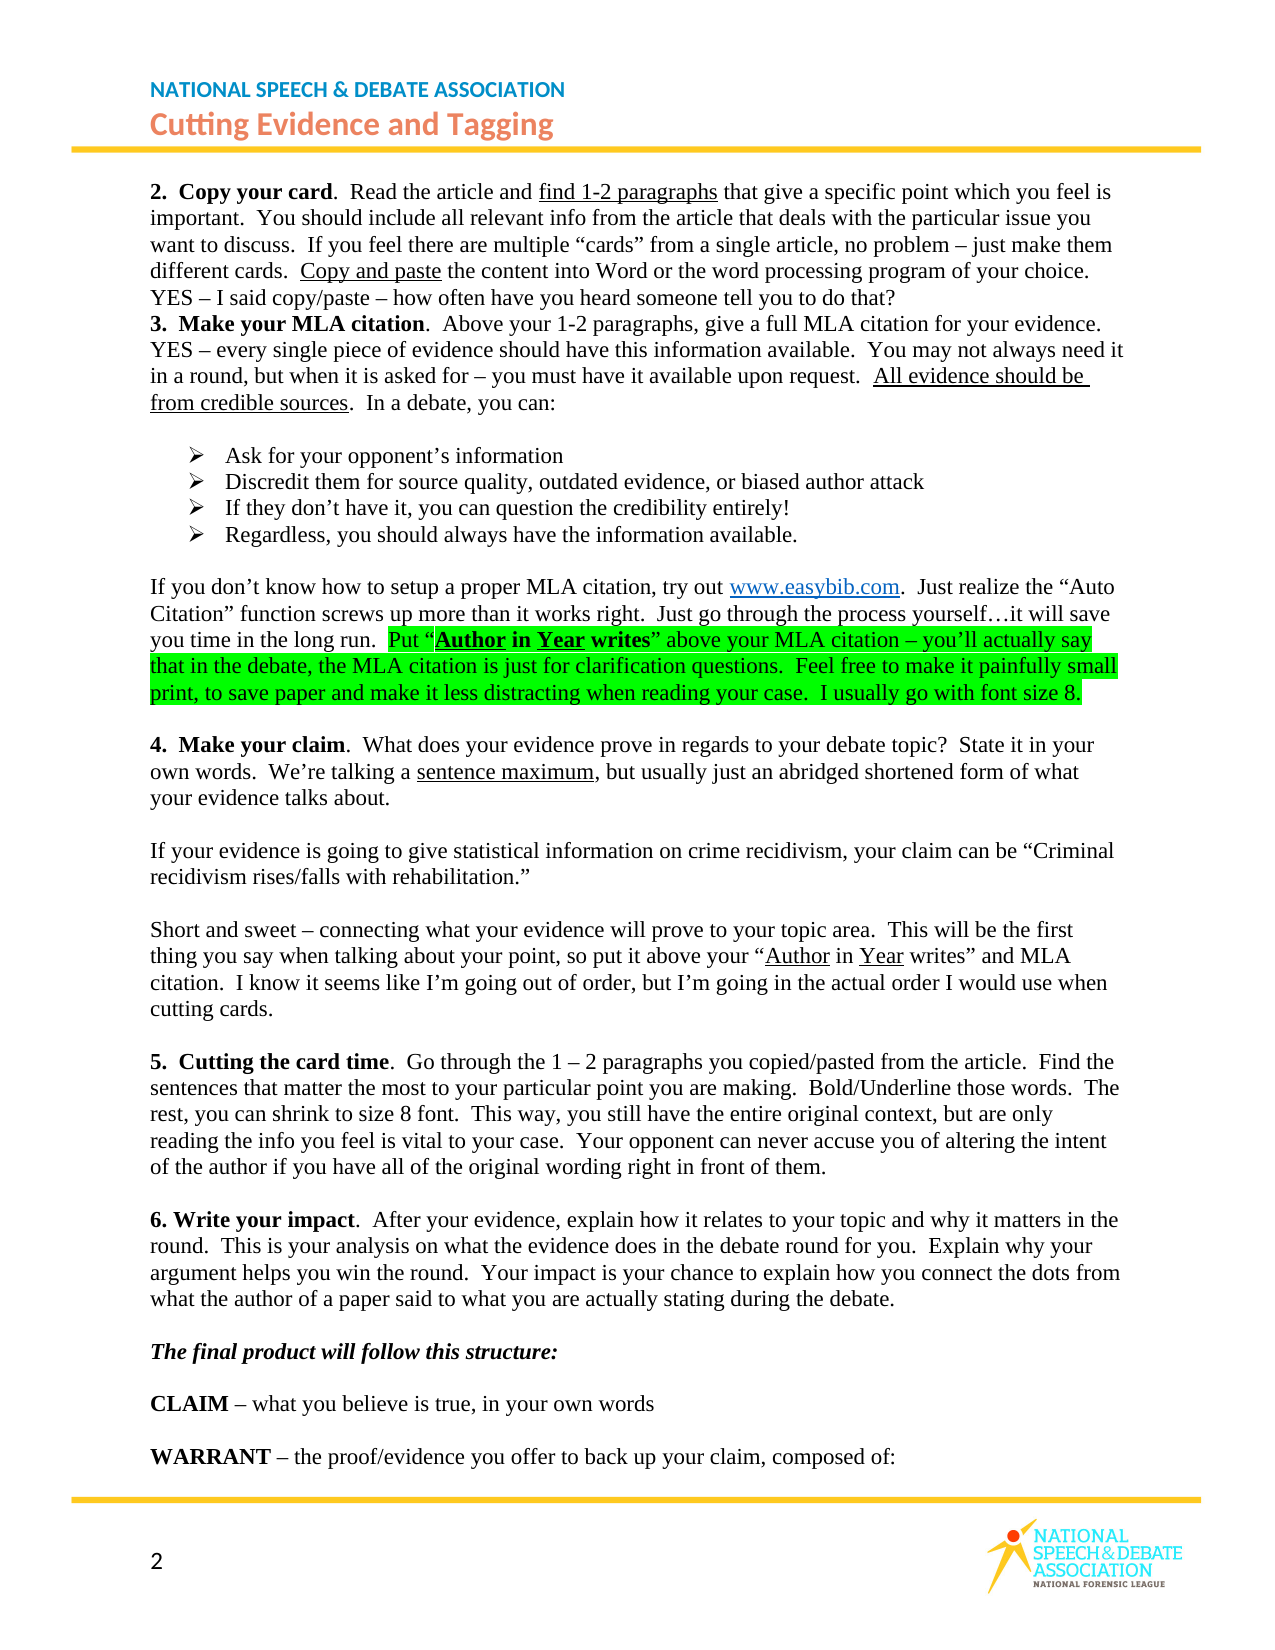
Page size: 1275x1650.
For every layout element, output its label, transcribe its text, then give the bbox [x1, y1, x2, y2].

list Regardless, you should always have the information available. [187, 521, 1125, 547]
text WARRANT – the proof/evidence you offer to back up your claim, composed of: [150, 1443, 1125, 1469]
text 6. Write your impact. After your evidence, explain how it relates to your topic and why it matters in the round. This is your analysis on what the evidence does in the debate round for you. Explain why your argument helps you win the round. Your impact is your chance to explain how you connect the dots from what the author of a paper said to what you are actually stating during the debate. [150, 1206, 1125, 1311]
text 5. Cutting the card time. Go through the 1 – 2 paragraphs you copied/pasted from the article. Find the sentences that matter the most to your particular point you are making. Bold/Underline those words. The rest, you can shrink to size 8 font. This way, you still have the entire original context, but are only reading the info you feel is vital to your case. Your opponent can never accuse you of altering the intent of the author if you have all of the original wording right in front of them. [150, 1048, 1125, 1179]
text If your evidence is going to give statistical information on crime recidivism, your claim can be “Criminal recidivism rises/falls with rehabilitation.” [150, 837, 1125, 890]
text CLAIM – what you believe is true, in your own words [150, 1390, 1125, 1417]
text Short and sweet – connecting what your evidence will prove to your topic area. This will be the first thing you say when talking about your point, so put it above your “Author in Year writes” and MLA citation. I know it seems like I’m going out of order, but I’m going in the actual order I would use when cutting cards. [150, 916, 1125, 1021]
text 4. Make your claim. What does your evidence prove in regards to your debate topic? State it in your own words. We’re talking a sentence maximum, but usually just an abridged shortened form of what your evidence talks about. [150, 732, 1125, 811]
list Discredit them for source quality, outdated evidence, or biased author attack [187, 468, 1125, 494]
picture [0, 0, 1275, 1650]
text If you don’t know how to setup a proper MLA citation, try out www.easybib.com. Just realize the “Auto Citation” function screws up more than it works right. Just go through the process yourself…it will save you time in the long run. Put “Author in Year writes” above your MLA citation – you’ll actually say that in the debate, the MLA citation is just for clarification questions. Feel free to make it painfully small print, to save paper and make it less distracting when reading your case. I usually go with font size 8. [150, 573, 1125, 705]
list If they don’t have it, you can question the credibility entirely! [187, 494, 1125, 521]
text The final product will follow this structure: [150, 1338, 1125, 1364]
text 2. Copy your card. Read the article and find 1-2 paragraphs that give a specific point which you feel is important. You should include all relevant info from the article that deals with the particular issue you want to discuss. If you feel there are multiple “cards” from a single article, no problem – just make them different cards. Copy and paste the content into Word or the word processing program of your choice. YES – I said copy/paste – how often have you heard someone tell you to do that? [150, 178, 1125, 310]
text 3. Make your MLA citation. Above your 1-2 paragraphs, give a full MLA citation for your evidence. YES – every single piece of evidence should have this information available. You may not always need it in a round, but when it is asked for – you must have it available upon request. All evidence should be from credible sources. In a debate, you can: [150, 310, 1125, 415]
list Ask for your opponent’s information [187, 442, 1125, 468]
